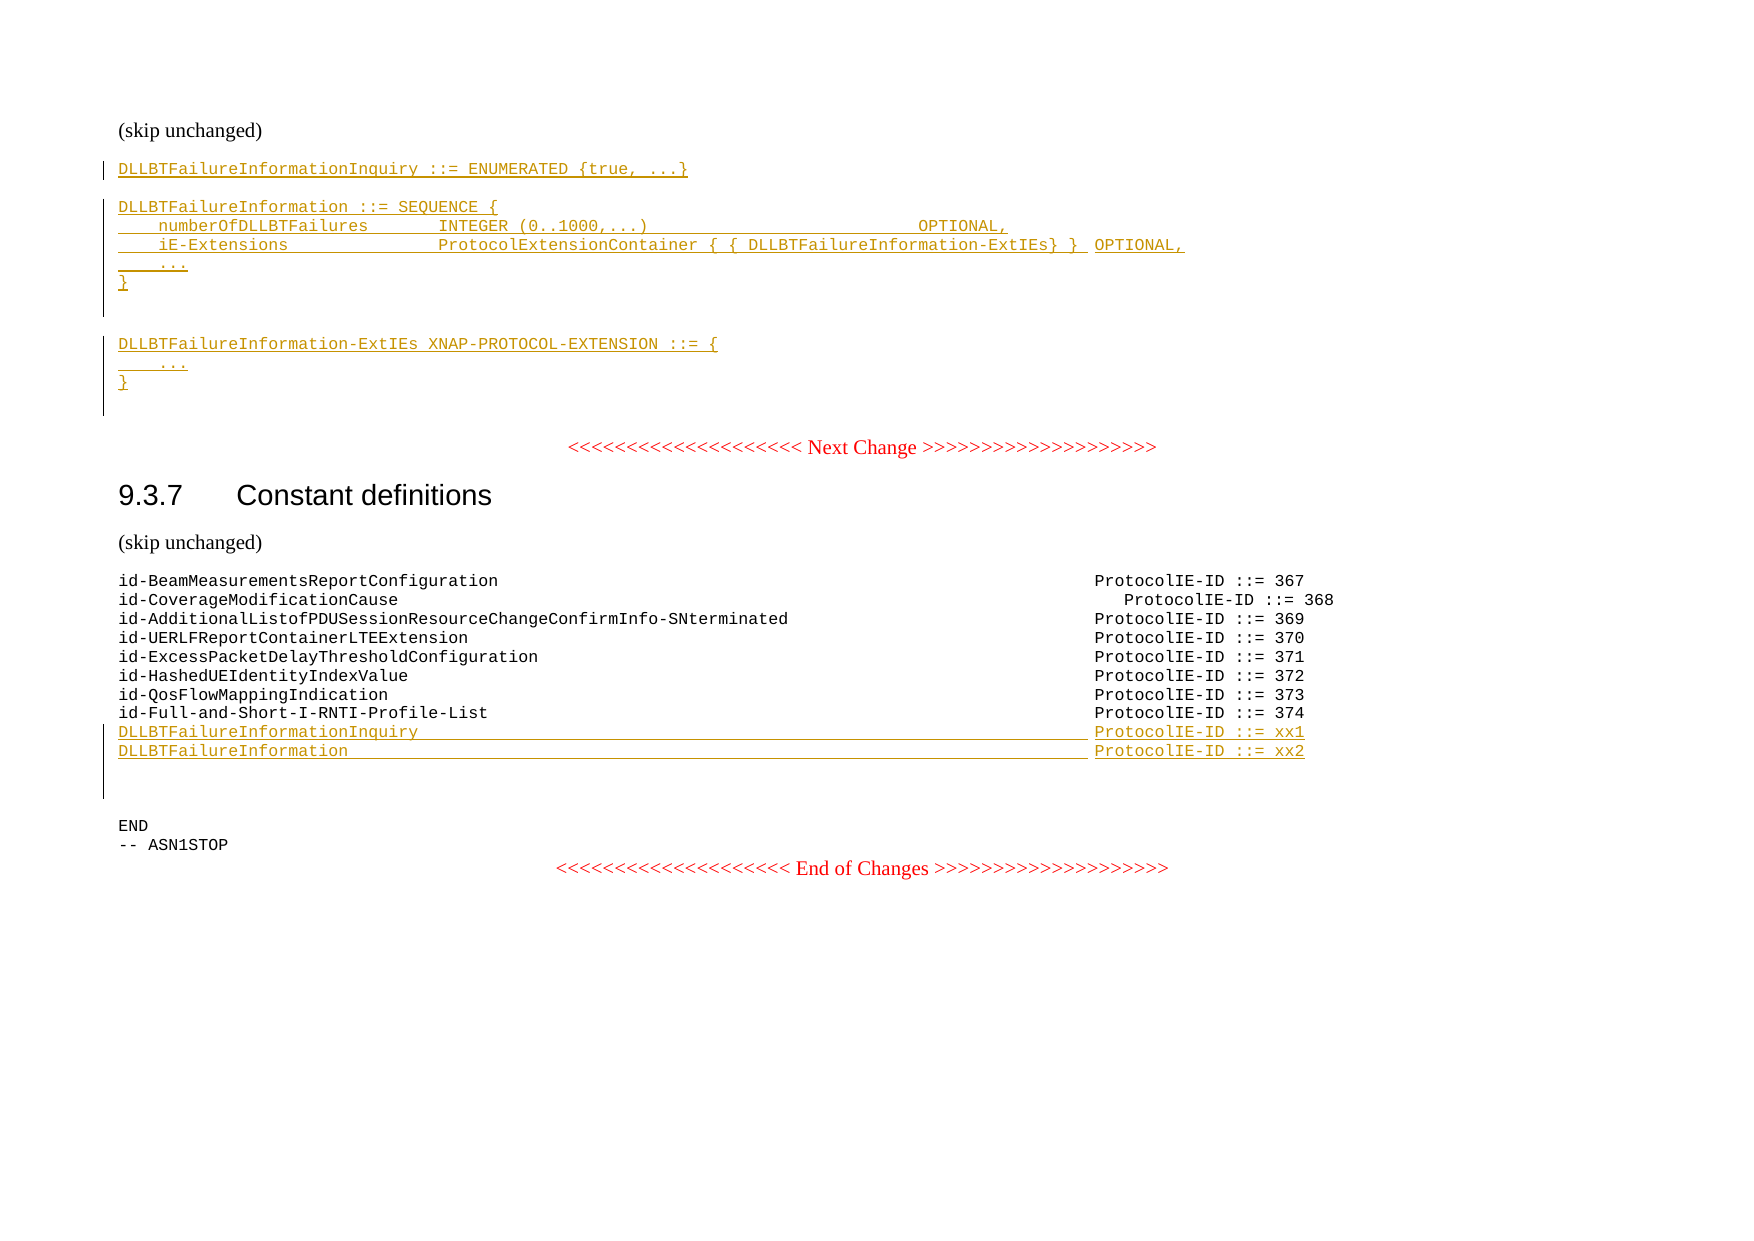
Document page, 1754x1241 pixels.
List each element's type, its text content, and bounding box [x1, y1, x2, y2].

text id-AdditionalListofPDUSessionResourceChangeConfirmInfo-SNterminated ProtocolIE-ID ::= 369 [118, 611, 1606, 629]
text (skip unchanged) [118, 530, 1606, 554]
text id-BeamMeasurementsReportConfiguration ProtocolIE-ID ::= 367 [118, 573, 1606, 592]
subtitle 9.3.7 Constant definitions [118, 478, 1606, 511]
text id-CoverageModificationCause ProtocolIE-ID ::= 368 [118, 592, 1606, 611]
text id-UERLFReportContainerLTEExtension ProtocolIE-ID ::= 370 [118, 629, 1606, 648]
text (skip unchanged) [118, 118, 1606, 142]
text id-ExcessPacketDelayThresholdConfiguration ProtocolIE-ID ::= 371 [118, 648, 1606, 667]
text <<<<<<<<<<<<<<<<<<<< Next Change >>>>>>>>>>>>>>>>>>>> [118, 435, 1606, 459]
text -- ASN1STOP [118, 837, 1606, 856]
text id-QosFlowMappingIndication ProtocolIE-ID ::= 373 [118, 686, 1606, 705]
text <<<<<<<<<<<<<<<<<<<< End of Changes >>>>>>>>>>>>>>>>>>>> [118, 856, 1606, 880]
text END [118, 818, 1606, 837]
text id-HashedUEIdentityIndexValue ProtocolIE-ID ::= 372 [118, 667, 1606, 686]
text id-Full-and-Short-I-RNTI-Profile-List ProtocolIE-ID ::= 374 [118, 705, 1606, 724]
